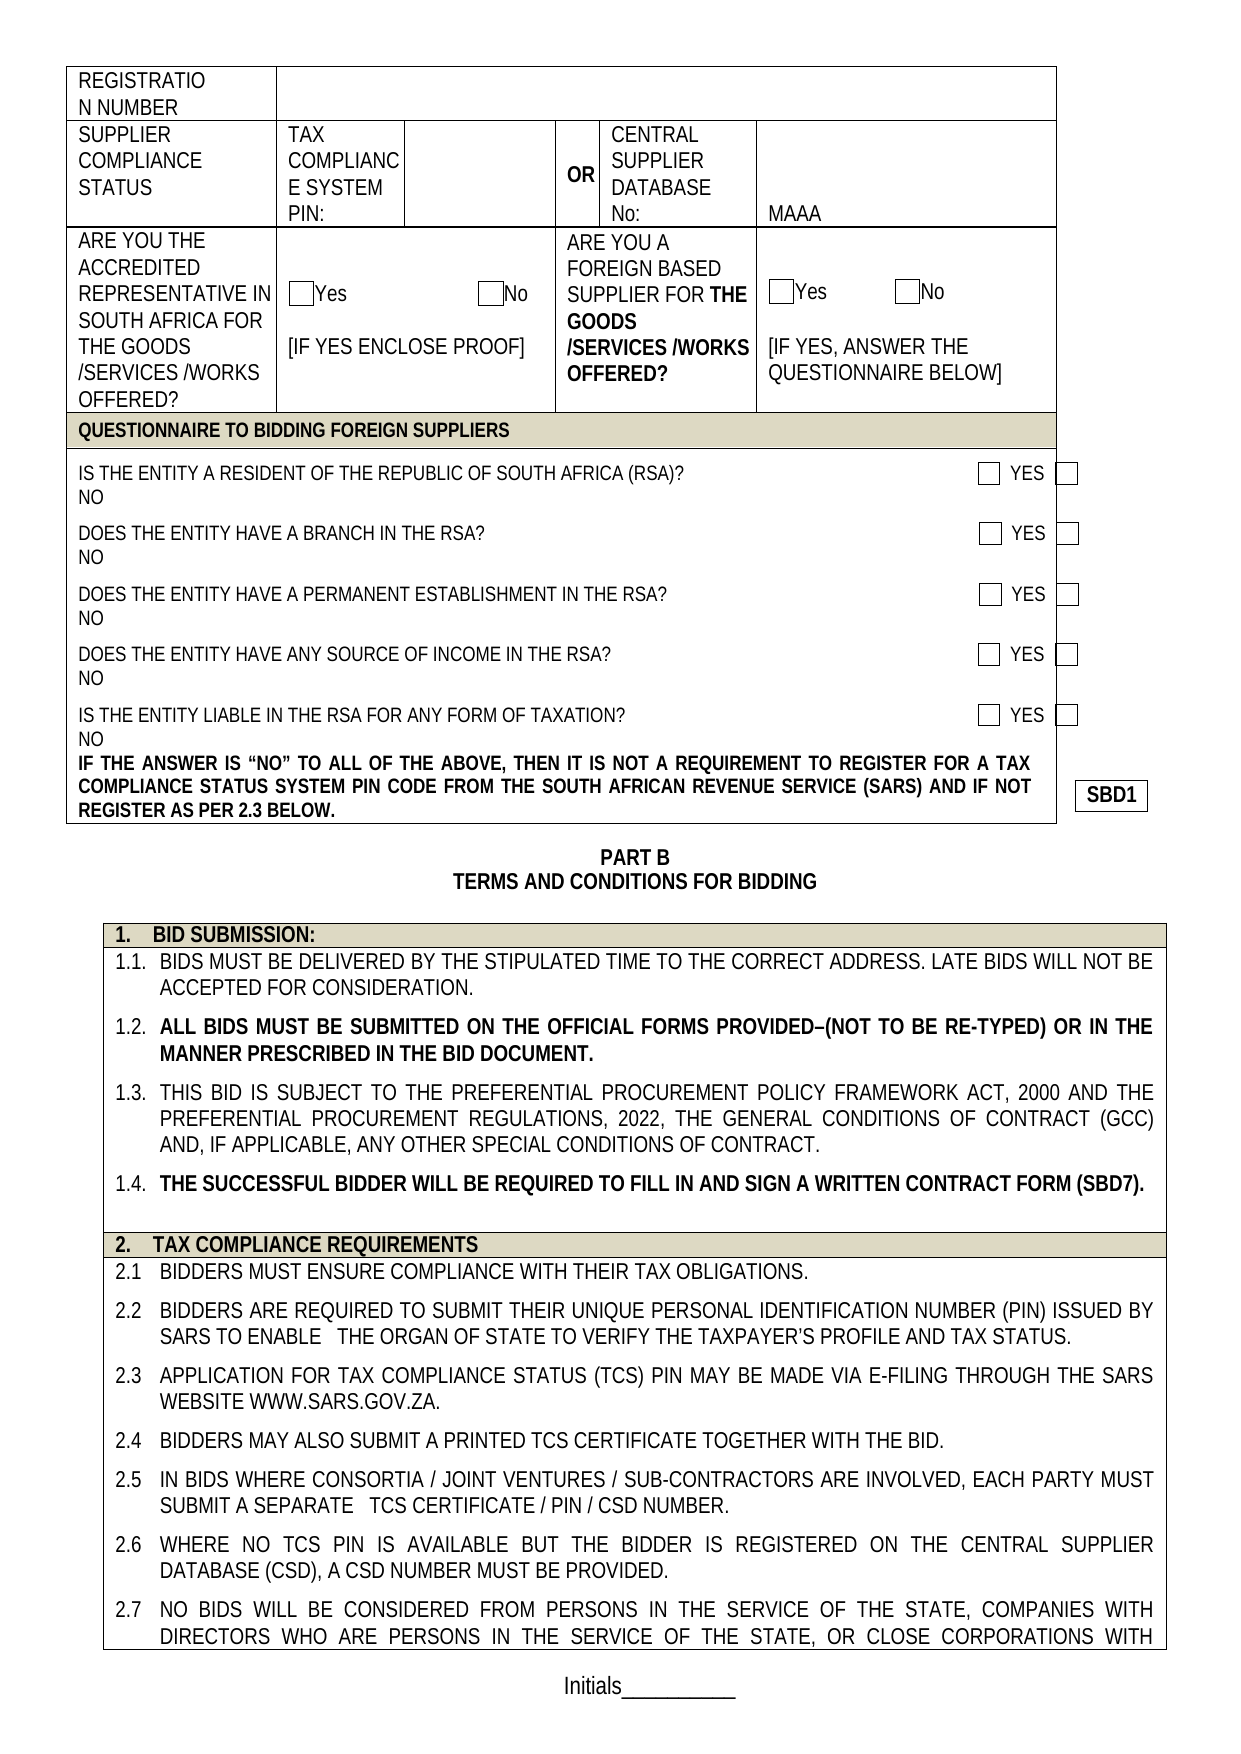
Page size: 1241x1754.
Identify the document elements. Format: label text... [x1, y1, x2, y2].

table_cell MAAA [757, 121, 1056, 226]
table_cell BIDS MUST BE DELIVERED BY THE STIPULATED TIME TO THE CORRECT ADDRESS. LATE BIDS WILL NOT BE ACCEPTED FOR CONSIDERATION. ALL BIDS MUST BE SUBMITTED ON THE OFFICIAL FORMS PROVIDED–(NOT TO BE RE-TYPED) OR IN THE MANNER PRESCRIBED IN THE BID DOCUMENT. THIS BID IS SUBJECT TO THE PREFERENTIAL PROCUREMENT POLICY FRAMEWORK ACT, 2000 AND THE PREFERENTIAL PROCUREMENT REGULATIONS, 2022, THE GENERAL CONDITIONS OF CONTRACT (GCC) AND, IF APPLICABLE, ANY OTHER SPECIAL CONDITIONS OF CONTRACT. THE SUCCESSFUL BIDDER WILL BE REQUIRED TO FILL IN AND SIGN A WRITTEN CONTRACT FORM (SBD7). [104, 948, 1166, 1232]
table_header BID SUBMISSION: [104, 924, 1166, 947]
table_cell Yes No [IF YES, ANSWER THE QUESTIONNAIRE BELOW] [757, 228, 1056, 412]
table_cell ARE YOU THE ACCREDITED REPRESENTATIVE IN SOUTH AFRICA FOR THE GOODS /SERVICES /WORKS OFFERED? [67, 228, 276, 412]
table_cell TAX COMPLIANCE SYSTEM PIN: [277, 121, 404, 226]
table_cell OR [556, 121, 599, 226]
table_cell Yes No [IF YES ENCLOSE PROOF] [277, 228, 555, 412]
table_cell TAX COMPLIANCE REQUIREMENTS [104, 1233, 1166, 1257]
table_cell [104, 1258, 1166, 1649]
table_cell QUESTIONNAIRE TO BIDDING FOREIGN SUPPLIERS [67, 413, 1056, 447]
table_cell SUPPLIER COMPLIANCE STATUS [67, 121, 276, 226]
table_cell ARE YOU A FOREIGN BASED SUPPLIER FOR THE GOODS /SERVICES /WORKS OFFERED? [556, 228, 756, 412]
table_cell CENTRAL SUPPLIER DATABASE No: [600, 121, 756, 226]
title TERMS AND CONDITIONS FOR BIDDING [103, 870, 1167, 894]
title PART B [103, 847, 1167, 870]
table_cell VAT REGISTRATION NUMBER [67, 67, 276, 120]
table_cell [405, 121, 555, 226]
table_header SBD1 [1076, 781, 1147, 811]
table_cell [277, 67, 1056, 120]
table_cell IS THE ENTITY A RESIDENT OF THE REPUBLIC OF SOUTH AFRICA (RSA)? YES NO DOES THE ENTITY HAVE A BRANCH IN THE RSA? YES NO DOES THE ENTITY HAVE A PERMANENT ESTABLISHMENT IN THE ? YES NO DOES THE ENTITY HAVE ANY SOURCE OF INCOME IN THE RSA? YES NO IS THE ENTITY LIABLE IN THE RSA FOR ANY FORM OF TAXATION? YES NO IF THE ANSWER IS “NO” TO ALL OF THE ABOVE, THEN IT IS NOT A REQUIREMENT TO REGISTER FOR A TAX COMPLIANCE STATUS SYSTEM PIN CODE FROM THE SOUTH AFRICAN REVENUE SERVICE (SARS) AND IF NOT REGISTER AS PER 2.3 BELOW. [67, 449, 1056, 822]
